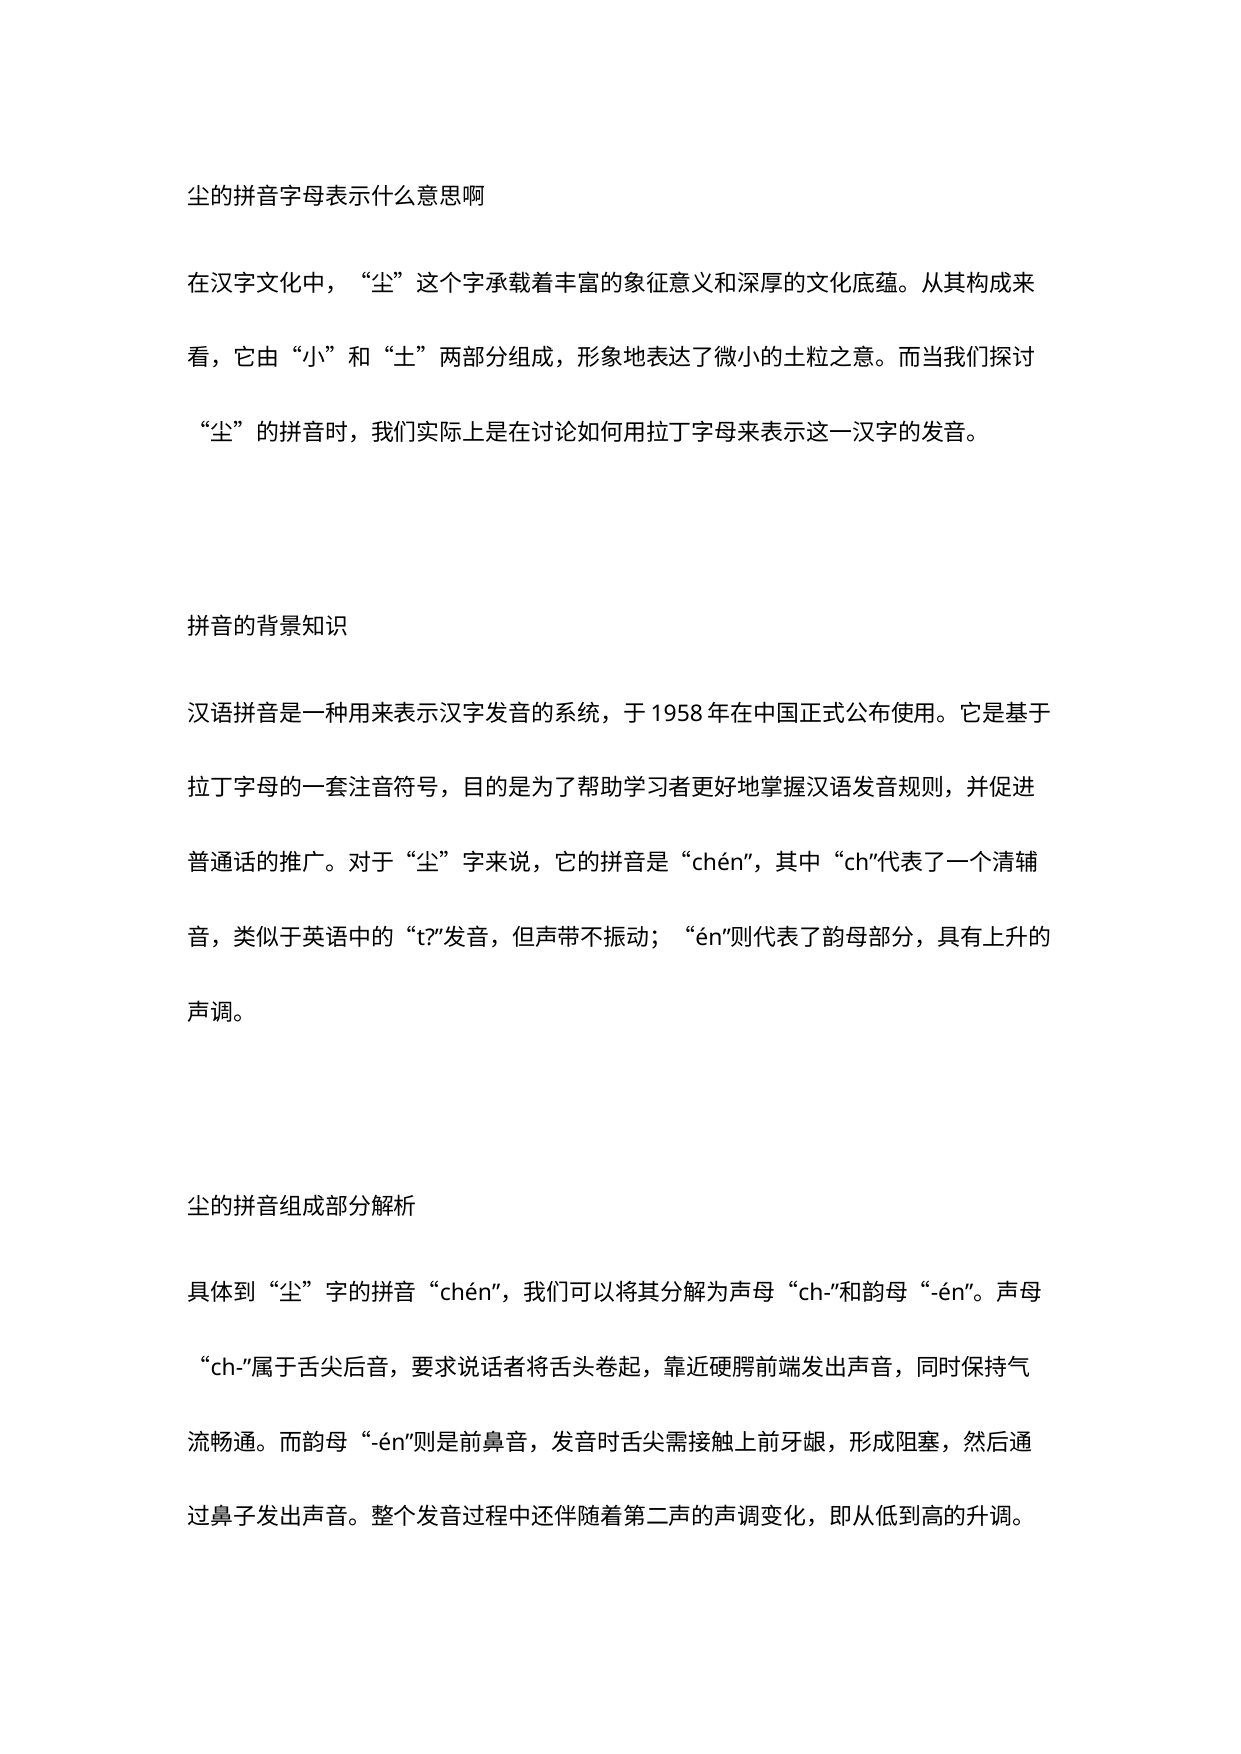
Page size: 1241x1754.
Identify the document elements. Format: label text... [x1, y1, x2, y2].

text 尘的拼音组成部分解析 [187, 1172, 1053, 1237]
text 尘的拼音字母表示什么意思啊 [187, 162, 1053, 227]
text 拼音的背景知识 [187, 592, 1053, 657]
text 在汉字文化中，“尘”这个字承载着丰富的象征意义和深厚的文化底蕴。从其构成来看，它由“小”和“土”两部分组成，形象地表达了微小的土粒之意。而当我们探讨“尘”的拼音时，我们实际上是在讨论如何用拉丁字母来表示这一汉字的发音。 [187, 248, 1053, 463]
text 汉语拼音是一种用来表示汉字发音的系统，于1958年在中国正式公布使用。它是基于拉丁字母的一套注音符号，目的是为了帮助学习者更好地掌握汉语发音规则，并促进普通话的推广。对于“尘”字来说，它的拼音是“chén”，其中“ch”代表了一个清辅音，类似于英语中的“t?”发音，但声带不振动；“én”则代表了韵母部分，具有上升的声调。 [187, 679, 1053, 1042]
text 具体到“尘”字的拼音“chén”，我们可以将其分解为声母“ch-”和韵母“-én”。声母“ch-”属于舌尖后音，要求说话者将舌头卷起，靠近硬腭前端发出声音，同时保持气流畅通。而韵母“-én”则是前鼻音，发音时舌尖需接触上前牙龈，形成阻塞，然后通过鼻子发出声音。整个发音过程中还伴随着第二声的声调变化，即从低到高的升调。 [187, 1258, 1053, 1547]
